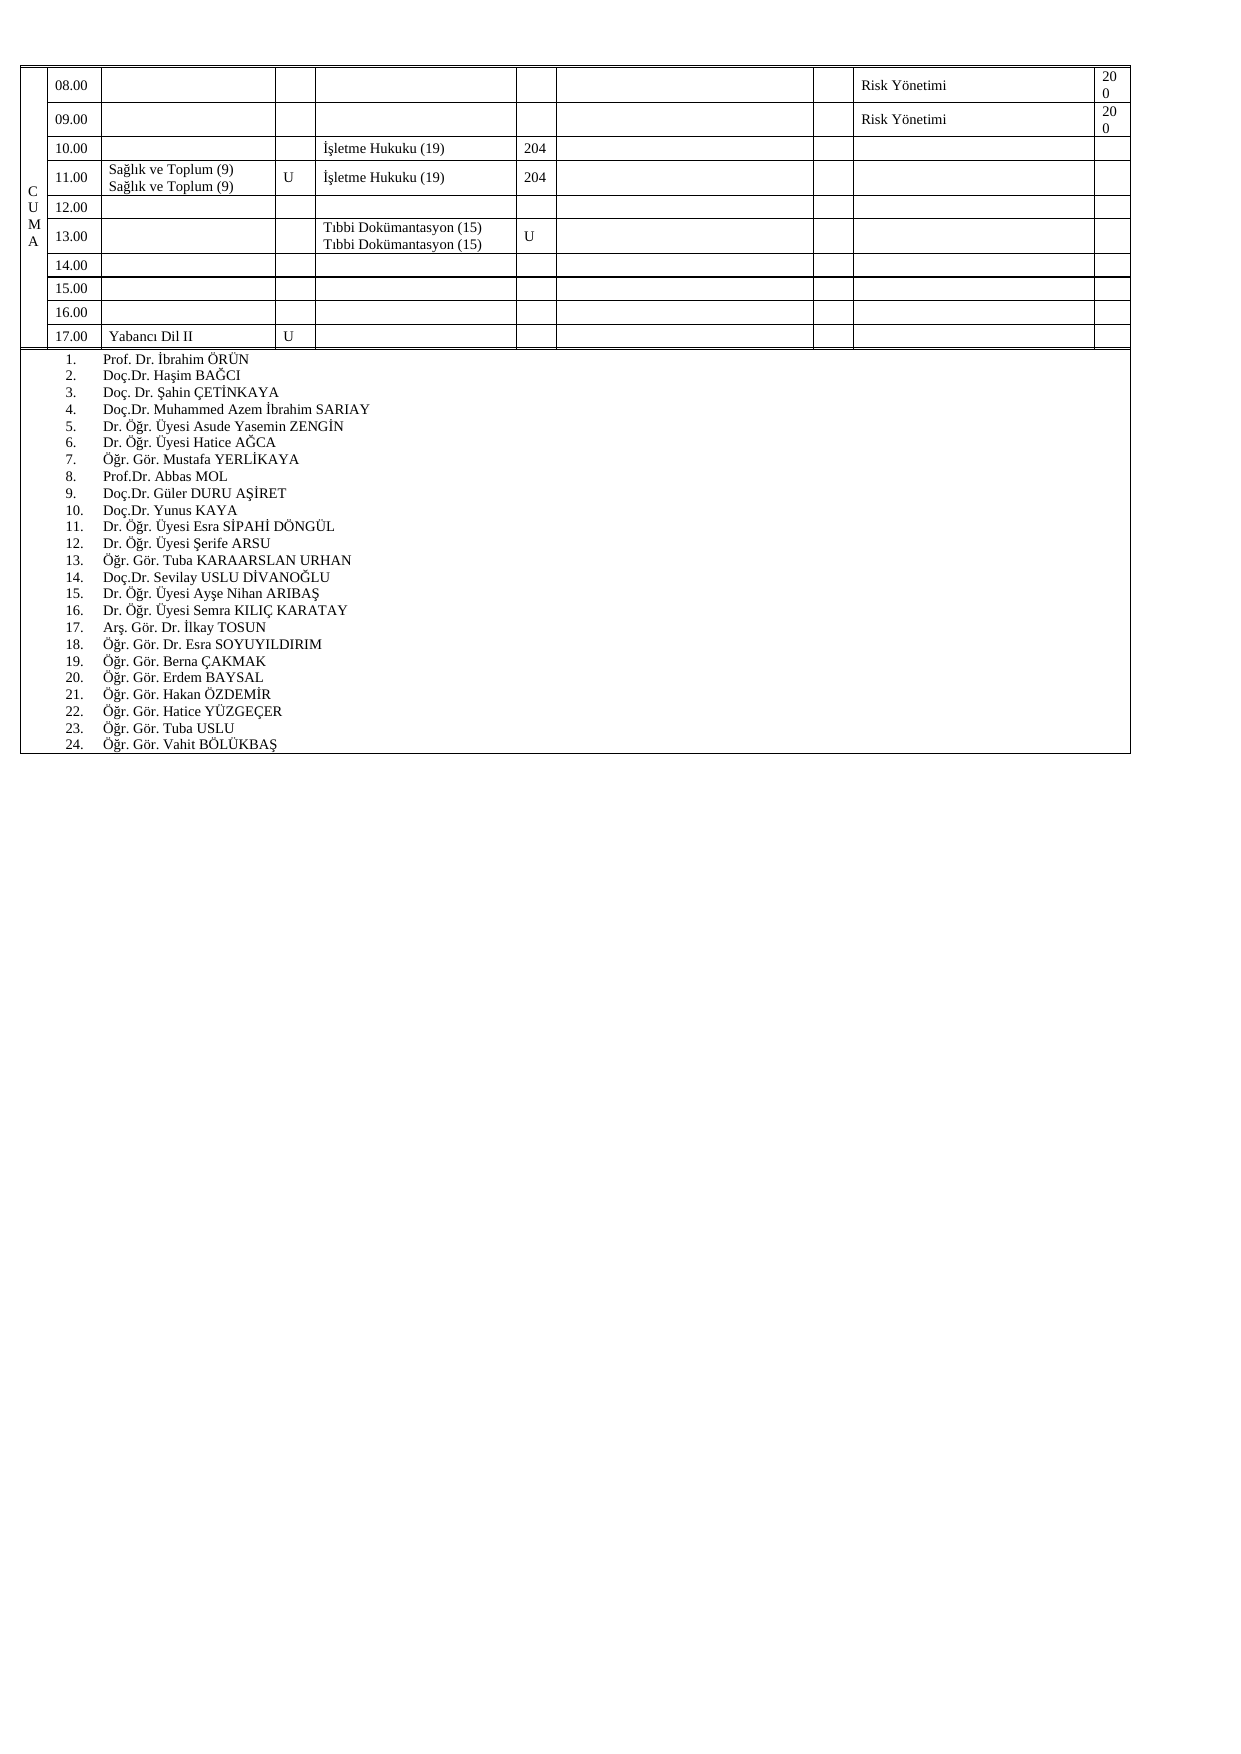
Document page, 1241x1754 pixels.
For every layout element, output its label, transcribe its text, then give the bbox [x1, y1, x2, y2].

table_cell [557, 137, 813, 160]
table_cell 204 [517, 137, 556, 160]
table_cell Sağlık ve Toplum (9) Sağlık ve Toplum (9) [102, 161, 275, 194]
table_cell [854, 161, 1094, 194]
table_cell [854, 325, 1094, 347]
table_cell [814, 325, 853, 347]
table_cell U [517, 219, 556, 253]
table_cell 17.00 [48, 325, 101, 347]
table_cell [1095, 278, 1130, 300]
table_cell [316, 103, 516, 136]
table_cell [557, 301, 813, 324]
table_cell Prof. Dr. İbrahim ÖRÜN Doç.Dr. Haşim BAĞCI Doç. Dr. Şahin ÇETİNKAYA Doç.Dr. Muhammed Azem İbrahim SARIAY Dr. Öğr. Üyesi Asude Yasemin ZENGİN Dr. Öğr. Üyesi Hatice AĞCA Öğr. Gör. Mustafa YERLİKAYA Prof.Dr. Abbas MOL Doç.Dr. Güler DURU AŞİRET Doç.Dr. Yunus KAYA Dr. Öğr. Üyesi Esra SİPAHİ DÖNGÜL Dr. Öğr. Üyesi Şerife ARSU Öğr. Gör. Tuba KARAARSLAN URHAN Doç.Dr. Sevilay USLU DİVANOĞLU Dr. Öğr. Üyesi Ayşe Nihan ARIBAŞ Dr. Öğr. Üyesi Semra KILIÇ KARATAY Arş. Gör. Dr. İlkay TOSUN Öğr. Gör. Dr. Esra SOYUYILDIRIM Öğr. Gör. Berna ÇAKMAK Öğr. Gör. Erdem BAYSAL Öğr. Gör. Hakan ÖZDEMİR Öğr. Gör. Hatice YÜZGEÇER Öğr. Gör. Tuba USLU Öğr. Gör. Vahit BÖLÜKBAŞ [21, 350, 1130, 753]
table_cell [1095, 196, 1130, 218]
table_cell 200 [1095, 103, 1130, 136]
table_cell [557, 103, 813, 136]
table_cell [276, 196, 315, 218]
table_cell [517, 68, 556, 102]
table_cell [276, 301, 315, 324]
table_cell C U M A [21, 68, 47, 347]
table_cell 08.00 [48, 68, 101, 102]
table_cell [316, 325, 516, 347]
table_cell [276, 137, 315, 160]
table_cell [854, 278, 1094, 300]
table_cell [814, 196, 853, 218]
table_cell [814, 301, 853, 324]
table_cell [316, 301, 516, 324]
table_cell 16.00 [48, 301, 101, 324]
table_cell Risk Yönetimi [854, 68, 1094, 102]
table_cell [102, 301, 275, 324]
table_cell [854, 219, 1094, 253]
table_cell [316, 278, 516, 300]
table_cell U [276, 325, 315, 347]
table_cell [854, 137, 1094, 160]
table_cell [276, 278, 315, 300]
table_cell [1095, 325, 1130, 347]
table_cell Yabancı Dil II [102, 325, 275, 347]
table_cell [1095, 301, 1130, 324]
table_cell 09.00 [48, 103, 101, 136]
table_cell [1095, 254, 1130, 276]
table_cell [557, 219, 813, 253]
table_cell [814, 254, 853, 276]
table_cell [276, 68, 315, 102]
table_cell [814, 103, 853, 136]
table_cell 12.00 [48, 196, 101, 218]
table_cell Tıbbi Dokümantasyon (15) Tıbbi Dokümantasyon (15) [316, 219, 516, 253]
table_cell [517, 301, 556, 324]
table_cell [814, 68, 853, 102]
table_cell [1095, 161, 1130, 194]
table_cell [102, 137, 275, 160]
table_cell [517, 103, 556, 136]
table_cell 200 [1095, 68, 1130, 102]
table_cell [102, 68, 275, 102]
table_cell [276, 103, 315, 136]
table_cell [557, 278, 813, 300]
table_cell [854, 196, 1094, 218]
table_cell 11.00 [48, 161, 101, 194]
table_cell İşletme Hukuku (19) [316, 161, 516, 194]
table_cell 14.00 [48, 254, 101, 276]
table_cell 10.00 [48, 137, 101, 160]
table_cell [276, 219, 315, 253]
table_cell [1095, 219, 1130, 253]
table_cell [557, 161, 813, 194]
table_cell [557, 68, 813, 102]
table_cell [557, 254, 813, 276]
table_cell Risk Yönetimi [854, 103, 1094, 136]
table_cell 13.00 [48, 219, 101, 253]
table_cell [316, 196, 516, 218]
table_cell [557, 325, 813, 347]
table_cell 15.00 [48, 278, 101, 300]
table_cell [814, 137, 853, 160]
table_cell [102, 219, 275, 253]
table_cell U [276, 161, 315, 194]
table_cell [102, 278, 275, 300]
table_cell [517, 196, 556, 218]
table_cell [517, 278, 556, 300]
table_cell [1095, 137, 1130, 160]
table_cell İşletme Hukuku (19) [316, 137, 516, 160]
table_cell [814, 161, 853, 194]
table_cell [854, 301, 1094, 324]
table_cell [102, 196, 275, 218]
table_cell [814, 278, 853, 300]
table_cell [316, 254, 516, 276]
table_cell [517, 254, 556, 276]
table_cell [102, 103, 275, 136]
table_cell [276, 254, 315, 276]
table_cell [102, 254, 275, 276]
table_cell [517, 325, 556, 347]
table_cell [316, 68, 516, 102]
table_cell [557, 196, 813, 218]
table_cell [814, 219, 853, 253]
table_cell [854, 254, 1094, 276]
table_cell 204 [517, 161, 556, 194]
